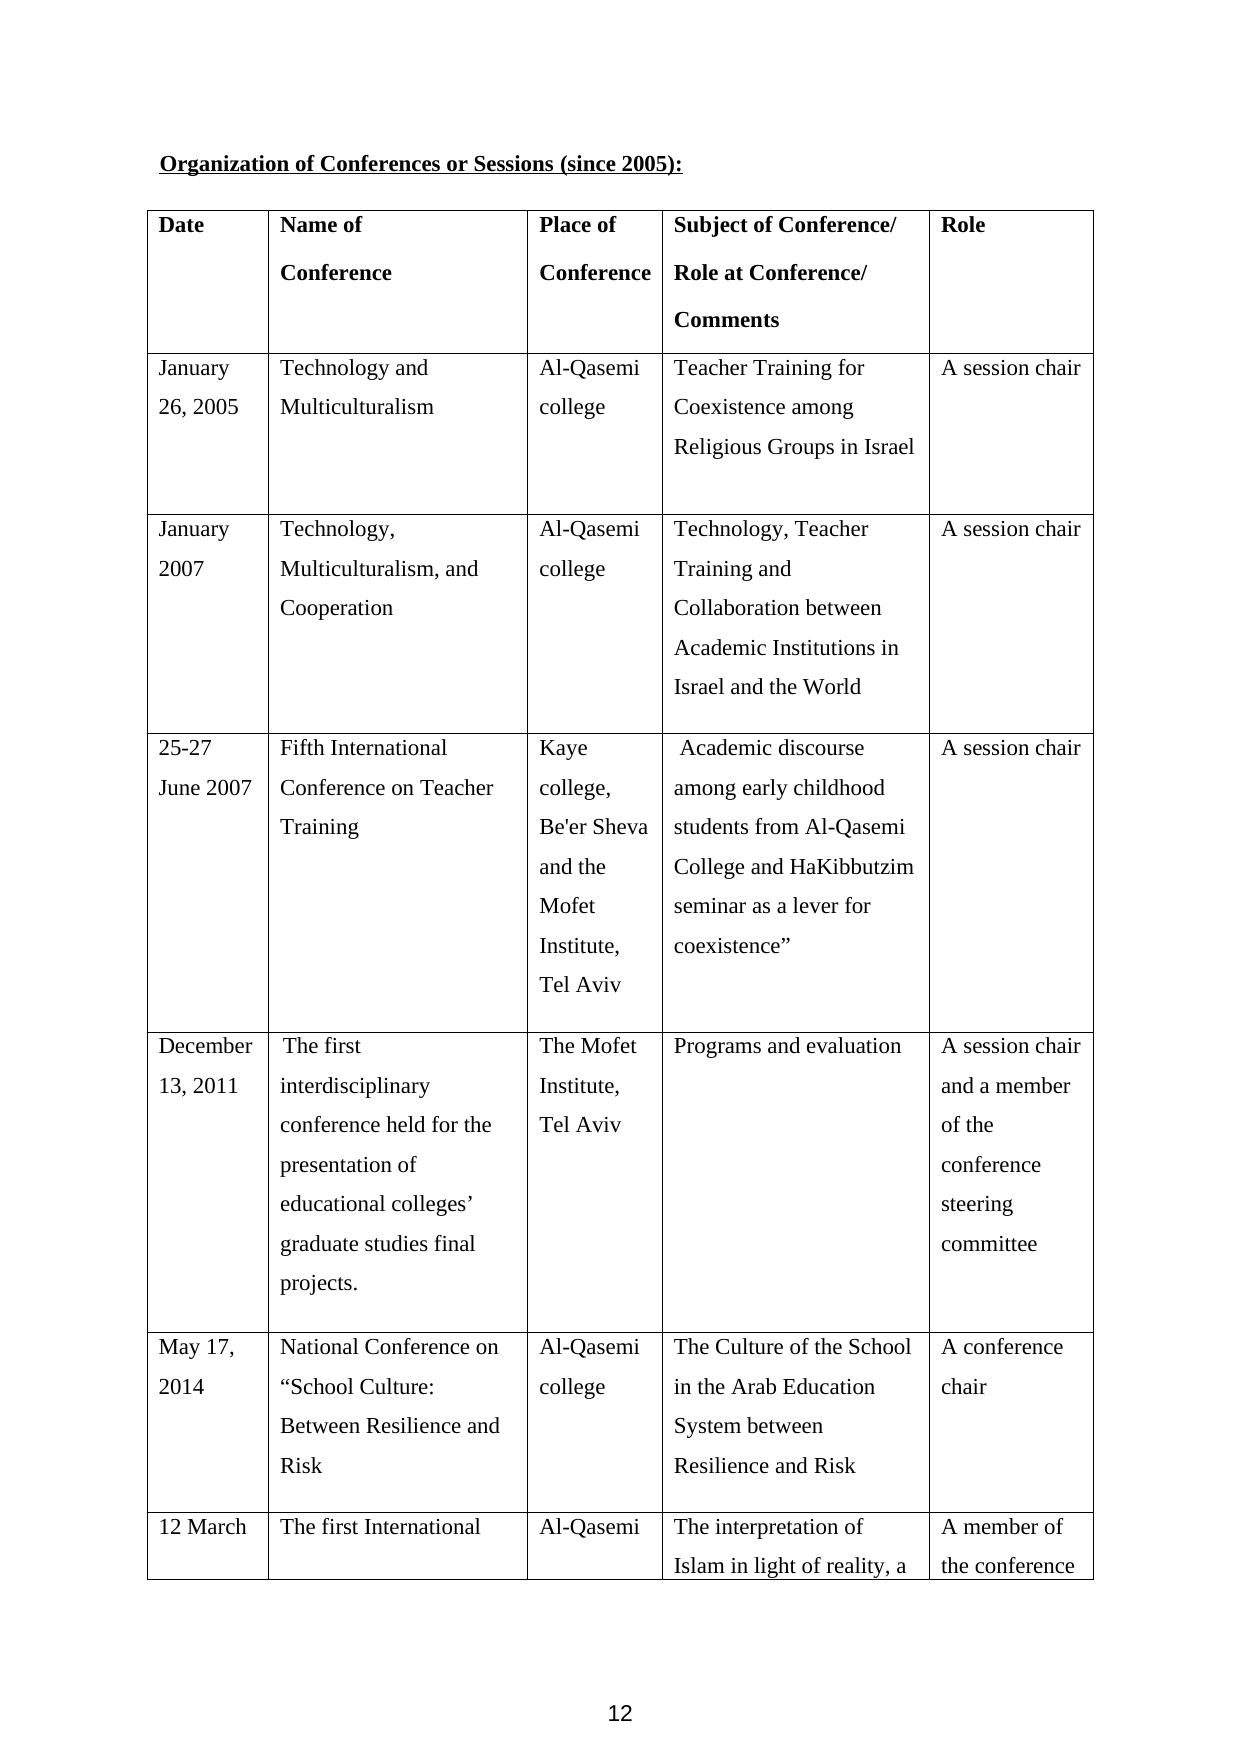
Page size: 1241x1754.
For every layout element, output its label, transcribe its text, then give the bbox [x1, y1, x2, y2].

table_header Role [930, 211, 1093, 353]
table_header Subject of Conference/ Role at Conference/ Comments [663, 211, 929, 353]
table_cell Academic discourse among early childhood students from Al-Qasemi College and HaKibbutzim seminar as a lever for coexistence” [663, 734, 929, 1032]
table_cell December 13, 2011 [148, 1033, 268, 1332]
table_cell Technology and Multiculturalism [269, 354, 527, 514]
table_cell 12 March 2016 [148, 1513, 268, 1579]
table_cell The first interdisciplinary conference held for the presentation of educational colleges’ graduate studies final projects. [269, 1033, 527, 1332]
table_cell January 26, 2005 [148, 354, 268, 514]
table_cell January 2007 [148, 515, 268, 733]
table_cell The Mofet Institute, Tel Aviv [528, 1033, 662, 1332]
table_cell A session chair [930, 734, 1093, 1032]
table_cell May 17, 2014 [148, 1333, 268, 1512]
table_header Name of Conference [269, 211, 527, 353]
table_cell A session chair and a member of the conference steering committee [930, 1033, 1093, 1332]
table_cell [269, 1513, 527, 1579]
table_cell A conference chair [930, 1333, 1093, 1512]
table_cell Teacher Training for Coexistence among Religious Groups in Israel [663, 354, 929, 514]
table_cell Kaye college, Be'er Sheva and the Mofet Institute, Tel Aviv [528, 734, 662, 1032]
table_cell A session chair [930, 354, 1093, 514]
table_cell Technology, Teacher Training and Collaboration between Academic Institutions in Israel and the World [663, 515, 929, 733]
table_cell Fifth International Conference on Teacher Training [269, 734, 527, 1032]
table_cell Al-Qasemi college [528, 1513, 662, 1579]
table_cell Programs and evaluation [663, 1033, 929, 1332]
table_cell Al-Qasemi college [528, 1333, 662, 1512]
table_cell A session chair [930, 515, 1093, 733]
text Organization of Conferences or Sessions (since 2005): [159, 150, 1090, 176]
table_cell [930, 1513, 1093, 1579]
table_cell The Culture of the School in the Arab Education System between Resilience and Risk [663, 1333, 929, 1512]
table_header Date [148, 211, 268, 353]
table_cell National Conference on “School Culture: Between Resilience and Risk [269, 1333, 527, 1512]
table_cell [663, 1513, 929, 1579]
table_cell Al-Qasemi college [528, 354, 662, 514]
table_cell Technology, Multiculturalism, and Cooperation [269, 515, 527, 733]
table_cell 25-27 June 2007 [148, 734, 268, 1032]
table_header Place of Conference [528, 211, 662, 353]
table_cell Al-Qasemi college [528, 515, 662, 733]
